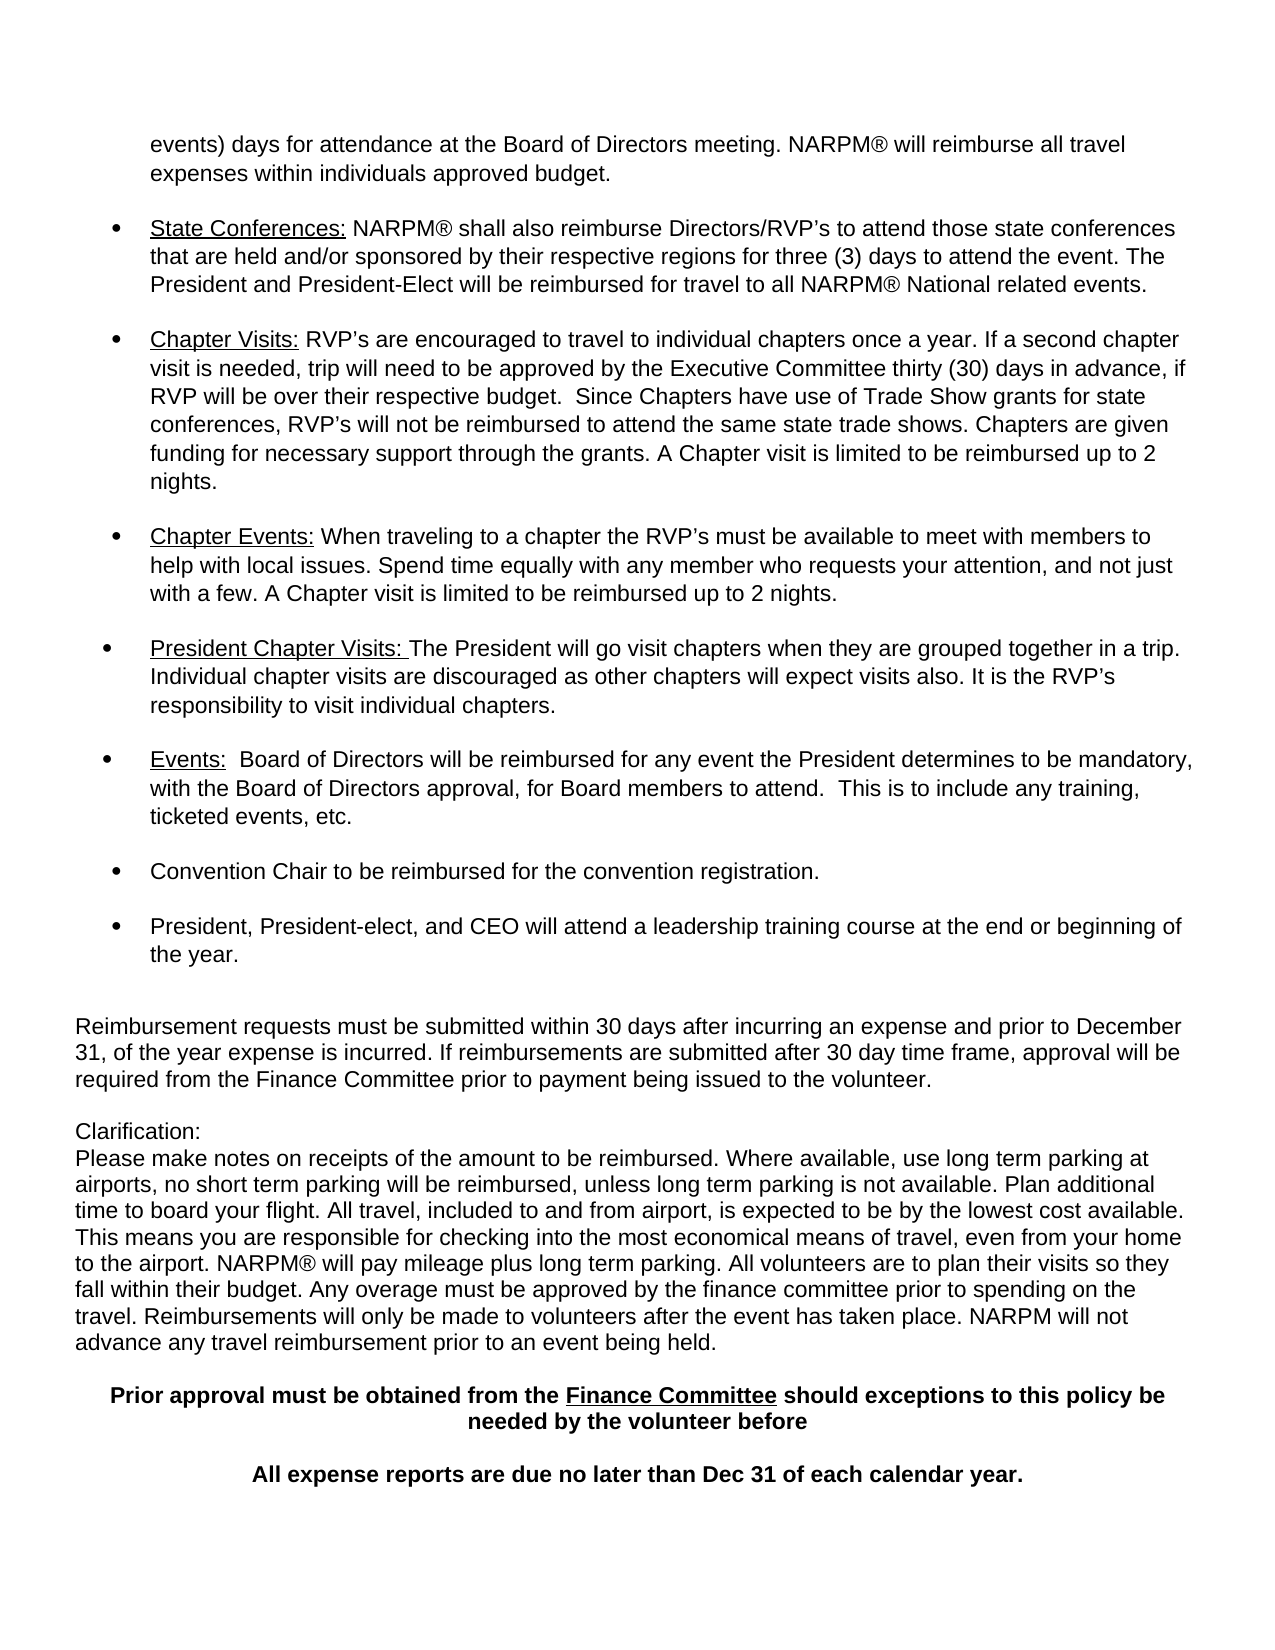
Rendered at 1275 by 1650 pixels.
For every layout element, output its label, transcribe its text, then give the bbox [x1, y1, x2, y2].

list President, President-elect, and CEO will attend a leadership training course at the end or beginning of the year. [112, 913, 1200, 968]
text Prior approval must be obtained from the Finance Committee should exceptions to this policy be needed by the volunteer before [75, 1382, 1200, 1434]
text All expense reports are due no later than Dec 31 of each calendar year. [75, 1461, 1200, 1487]
text Clarification: [75, 1118, 1200, 1144]
list President Chapter Visits: The President will go visit chapters when they are grouped together in a trip. Individual chapter visits are discouraged as other chapters will expect visits also. It is the RVP’s responsibility to visit individual chapters. [103, 635, 1200, 718]
list Events: Board of Directors will be reimbursed for any event the President determines to be mandatory, with the Board of Directors approval, for Board members to attend. This is to include any training, ticketed events, etc. [103, 746, 1200, 830]
text Please make notes on receipts of the amount to be reimbursed. Where available, use long term parking at airports, no short term parking will be reimbursed, unless long term parking is not available. Plan additional time to board your flight. All travel, included to and from airport, is expected to be by the lowest cost available. This means you are responsible for checking into the most economical means of travel, even from your home to the airport. NARPM® will pay mileage plus long term parking. All volunteers are to plan their visits so they fall within their budget. Any overage must be approved by the finance committee prior to spending on the travel. Reimbursements will only be made to volunteers after the event has taken place. NARPM will not advance any travel reimbursement prior to an event being held. [75, 1144, 1200, 1355]
list Chapter Visits: RVP’s are encouraged to travel to individual chapters once a year. If a second chapter visit is needed, trip will need to be approved by the Executive Committee thirty (30) days in advance, if RVP will be over their respective budget. Since Chapters have use of Trade Show grants for state conferences, RVP’s will not be reimbursed to attend the same state trade shows. Chapters are given funding for necessary support through the grants. A Chapter visit is limited to be reimbursed up to 2 nights. [112, 326, 1200, 495]
list State Conferences: NARPM® shall also reimburse Directors/RVP’s to attend those state conferences that are held and/or sponsored by their respective regions for three (3) days to attend the event. The President and President-Elect will be reimbursed for travel to all NARPM® National related events. [112, 214, 1200, 298]
list Convention Chair to be reimbursed for the convention registration. [112, 858, 1200, 884]
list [112, 131, 1200, 186]
list Chapter Events: When traveling to a chapter the RVP’s must be available to meet with members to help with local issues. Spend time equally with any member who requests your attention, and not just with a few. A Chapter visit is limited to be reimbursed up to 2 nights. [112, 523, 1200, 606]
text Reimbursement requests must be submitted within 30 days after incurring an expense and prior to December 31, of the year expense is incurred. If reimbursements are submitted after 30 day time frame, approval will be required from the Finance Committee prior to payment being issued to the volunteer. [75, 1013, 1200, 1092]
